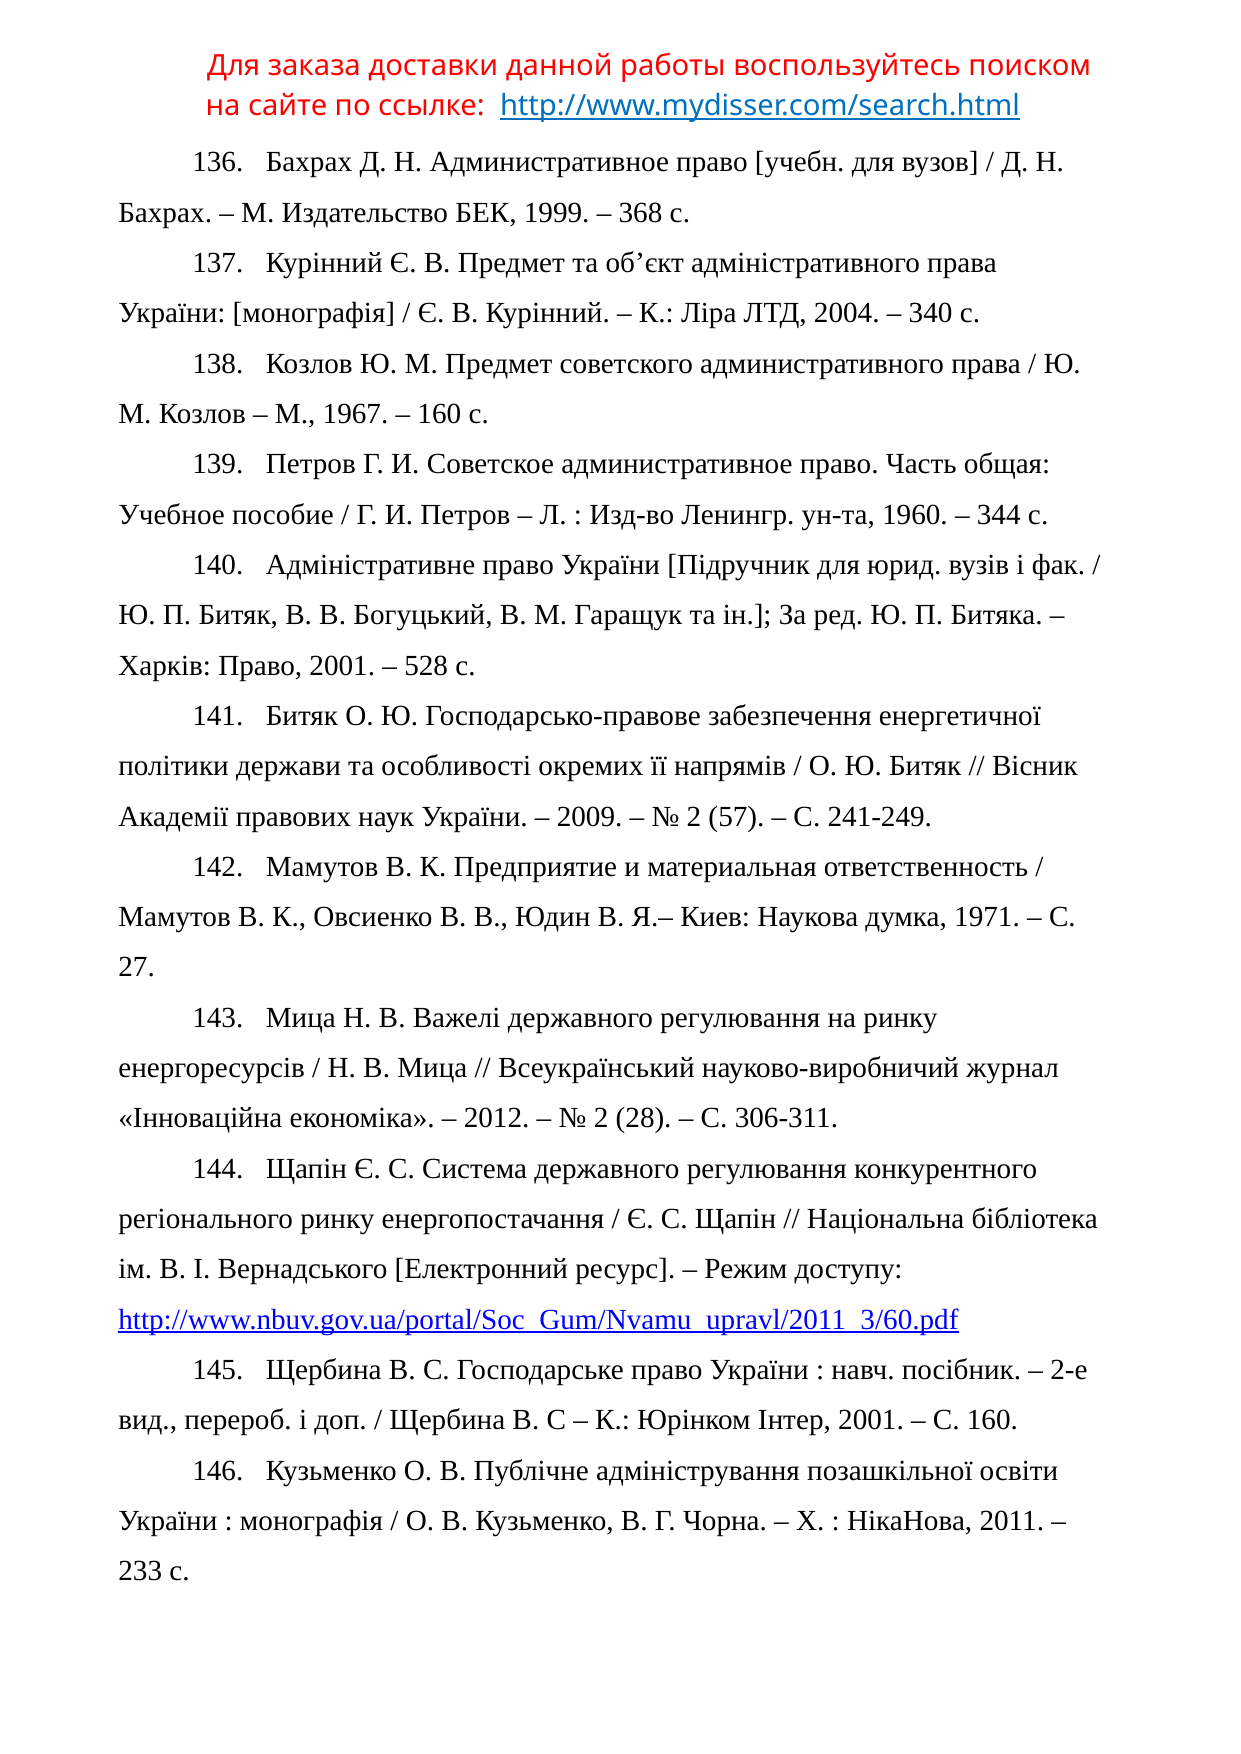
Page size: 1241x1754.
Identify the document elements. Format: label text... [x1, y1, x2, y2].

list Мица Н. В. Важелі державного регулювання на ринку енергоресурсів / Н. В. Мица // Всеукраїнський науково-виробничий журнал «Інноваційна економіка». – 2012. – № 2 (28). – С. 306-311. [118, 1000, 1107, 1134]
list Битяк О. Ю. Господарсько-правове забезпечення енергетичної політики держави та особливості окремих її напрямів / О. Ю. Битяк // Вісник Академії правових наук України. – 2009. – № 2 (57). – С. 241-249. [118, 698, 1107, 832]
list Мамутов В. К. Предприятие и материальная ответственность / Мамутов В. К., Овсиенко В. В., Юдин В. Я.– Киев: Наукова думка, 1971. – С. 27. [118, 849, 1107, 983]
list Курінний Є. В. Предмет та об’єкт адміністративного права України: [монографія] / Є. В. Курінний. – К.: Ліра ЛТД, 2004. – 340 с. [118, 245, 1107, 329]
list Козлов Ю. М. Предмет советского административного права / Ю. М. Козлов – М., 1967. – 160 с. [118, 346, 1107, 430]
list Петров Г. И. Советское административное право. Часть общая: Учебное пособие / Г. И. Петров – Л. : Изд-во Ленингр. ун-та, 1960. – 344 c. [118, 446, 1107, 530]
list Бахрах Д. Н. Административное право [учебн. для вузов] / Д. Н. Бахрах. – М. Издательство БЕК, 1999. – 368 с. [118, 144, 1107, 228]
list Адміністративне право України [Підручник для юрид. вузів і фак. / Ю. П. Битяк, В. В. Богуцький, В. М. Гаращук та ін.]; За ред. Ю. П. Битяка. – Харків: Право, 2001. – 528 с. [118, 547, 1107, 681]
list Щербина В. С. Господарське право України : навч. посібник. – 2-е вид., перероб. і доп. / Щербина В. С – К.: Юрінком Інтер, 2001. – С. 160. [118, 1352, 1107, 1436]
list Кузьменко О. В. Публічне адміністрування позашкільної освіти України : монографія / О. В. Кузьменко, В. Г. Чорна. – Х. : НікаНова, 2011. – 233 с. [118, 1453, 1107, 1587]
list Щапін Є. С. Система державного регулювання конкурентного регіонального ринку енергопостачання / Є. С. Щапін // Національна бібліотека ім. В. І. Вернадського [Електронний ресурс]. – Режим доступу: http://www.nbuv.gov.ua/portal/Soc_Gum/Nvamu_upravl/2011_3/60.pdf [118, 1151, 1107, 1335]
